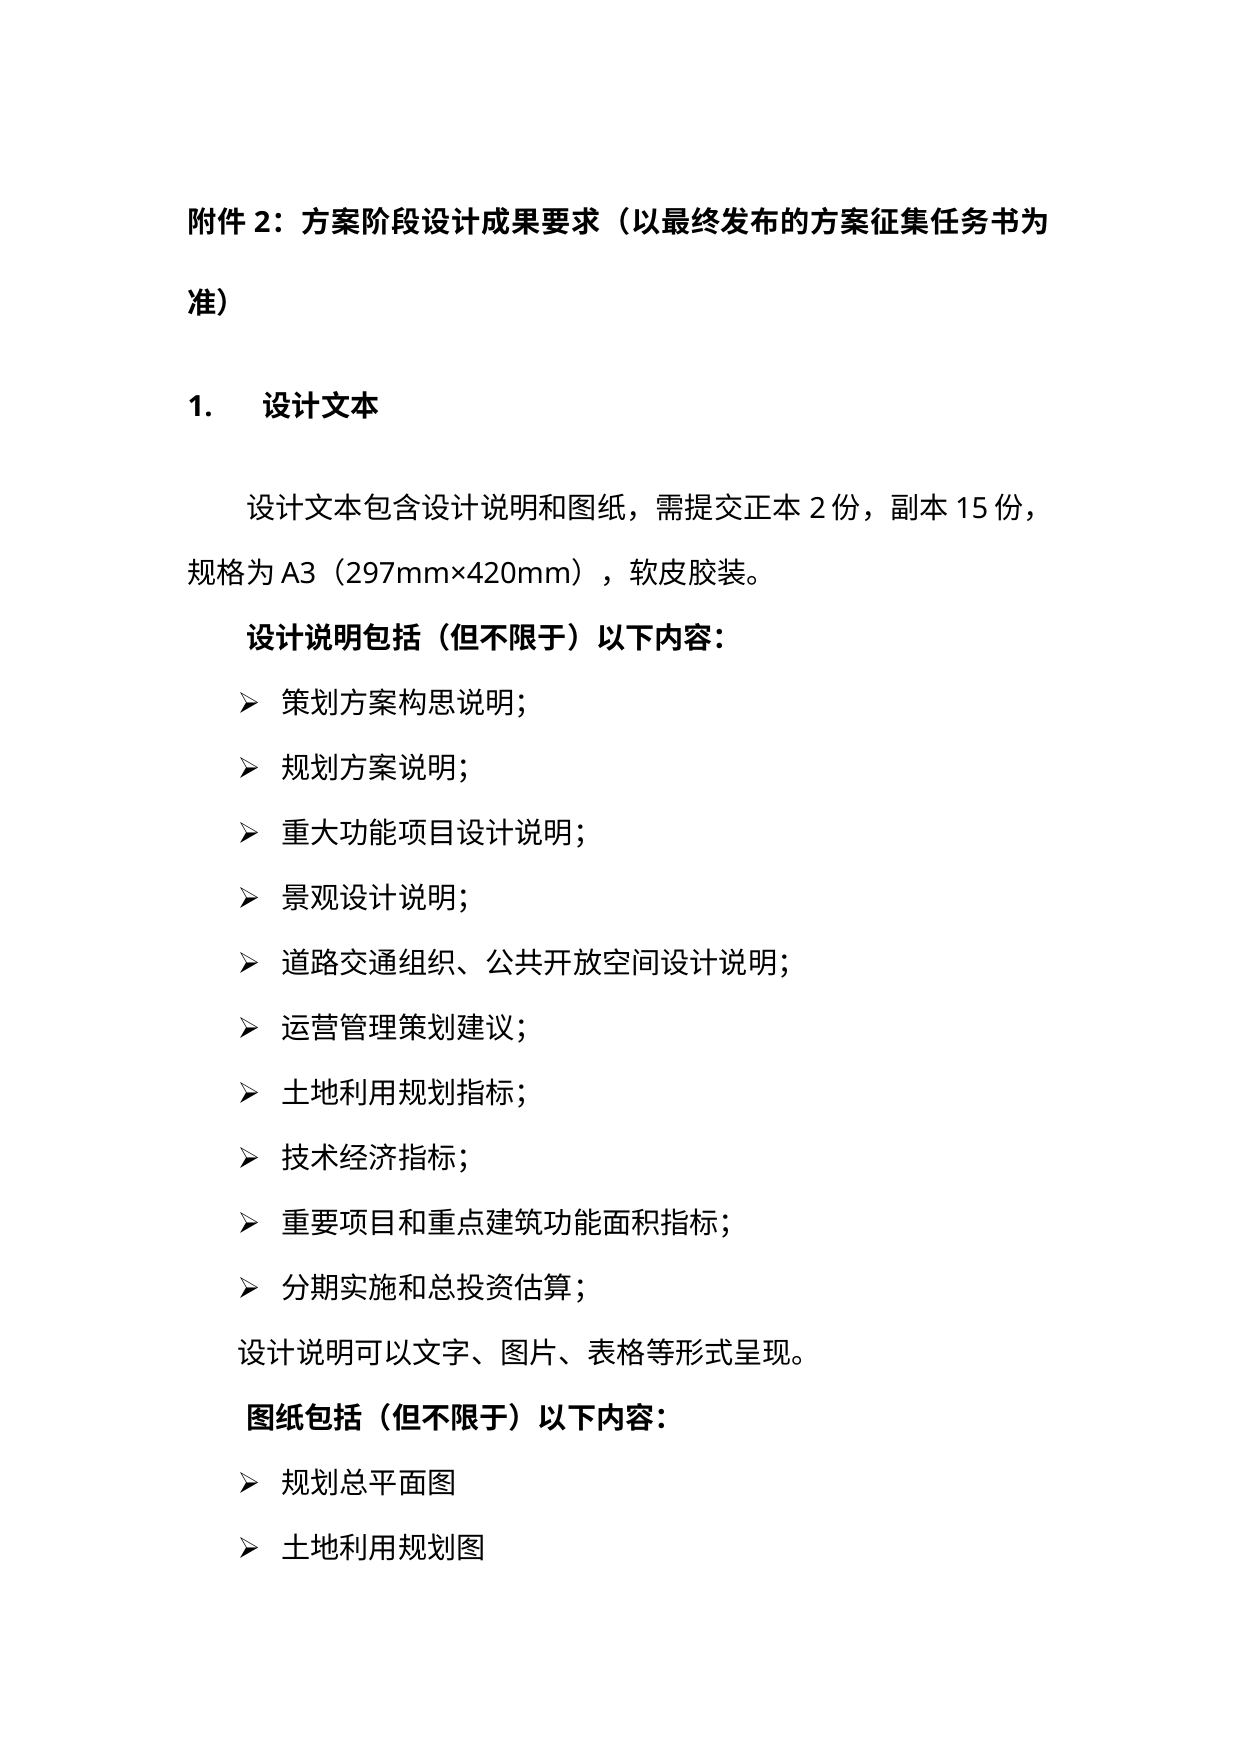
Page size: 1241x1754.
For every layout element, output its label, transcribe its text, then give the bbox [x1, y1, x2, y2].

list 土地利用规划指标； [237, 1058, 1053, 1123]
subtitle 设计文本 [187, 371, 1053, 436]
text 图纸包括（但不限于）以下内容： [187, 1383, 1053, 1448]
text 设计说明可以文字、图片、表格等形式呈现。 [237, 1318, 1053, 1383]
list 技术经济指标； [237, 1123, 1053, 1188]
list 运营管理策划建议； [237, 993, 1053, 1058]
list 规划总平面图 [237, 1448, 1053, 1513]
list 重要项目和重点建筑功能面积指标； [237, 1188, 1053, 1253]
subtitle 附件2：方案阶段设计成果要求（以最终发布的方案征集任务书为准） [187, 187, 1053, 333]
list 策划方案构思说明； [237, 668, 1053, 733]
list 道路交通组织、公共开放空间设计说明； [237, 928, 1053, 993]
list 分期实施和总投资估算； [237, 1253, 1053, 1318]
list 景观设计说明； [237, 863, 1053, 928]
list 规划方案说明； [237, 733, 1053, 798]
text 设计说明包括（但不限于）以下内容： [187, 603, 1053, 668]
list 重大功能项目设计说明； [237, 798, 1053, 863]
list 土地利用规划图 [237, 1513, 1053, 1578]
text 设计文本包含设计说明和图纸，需提交正本2份，副本15份，规格为A3（297mm×420mm），软皮胶装。 [187, 473, 1053, 603]
